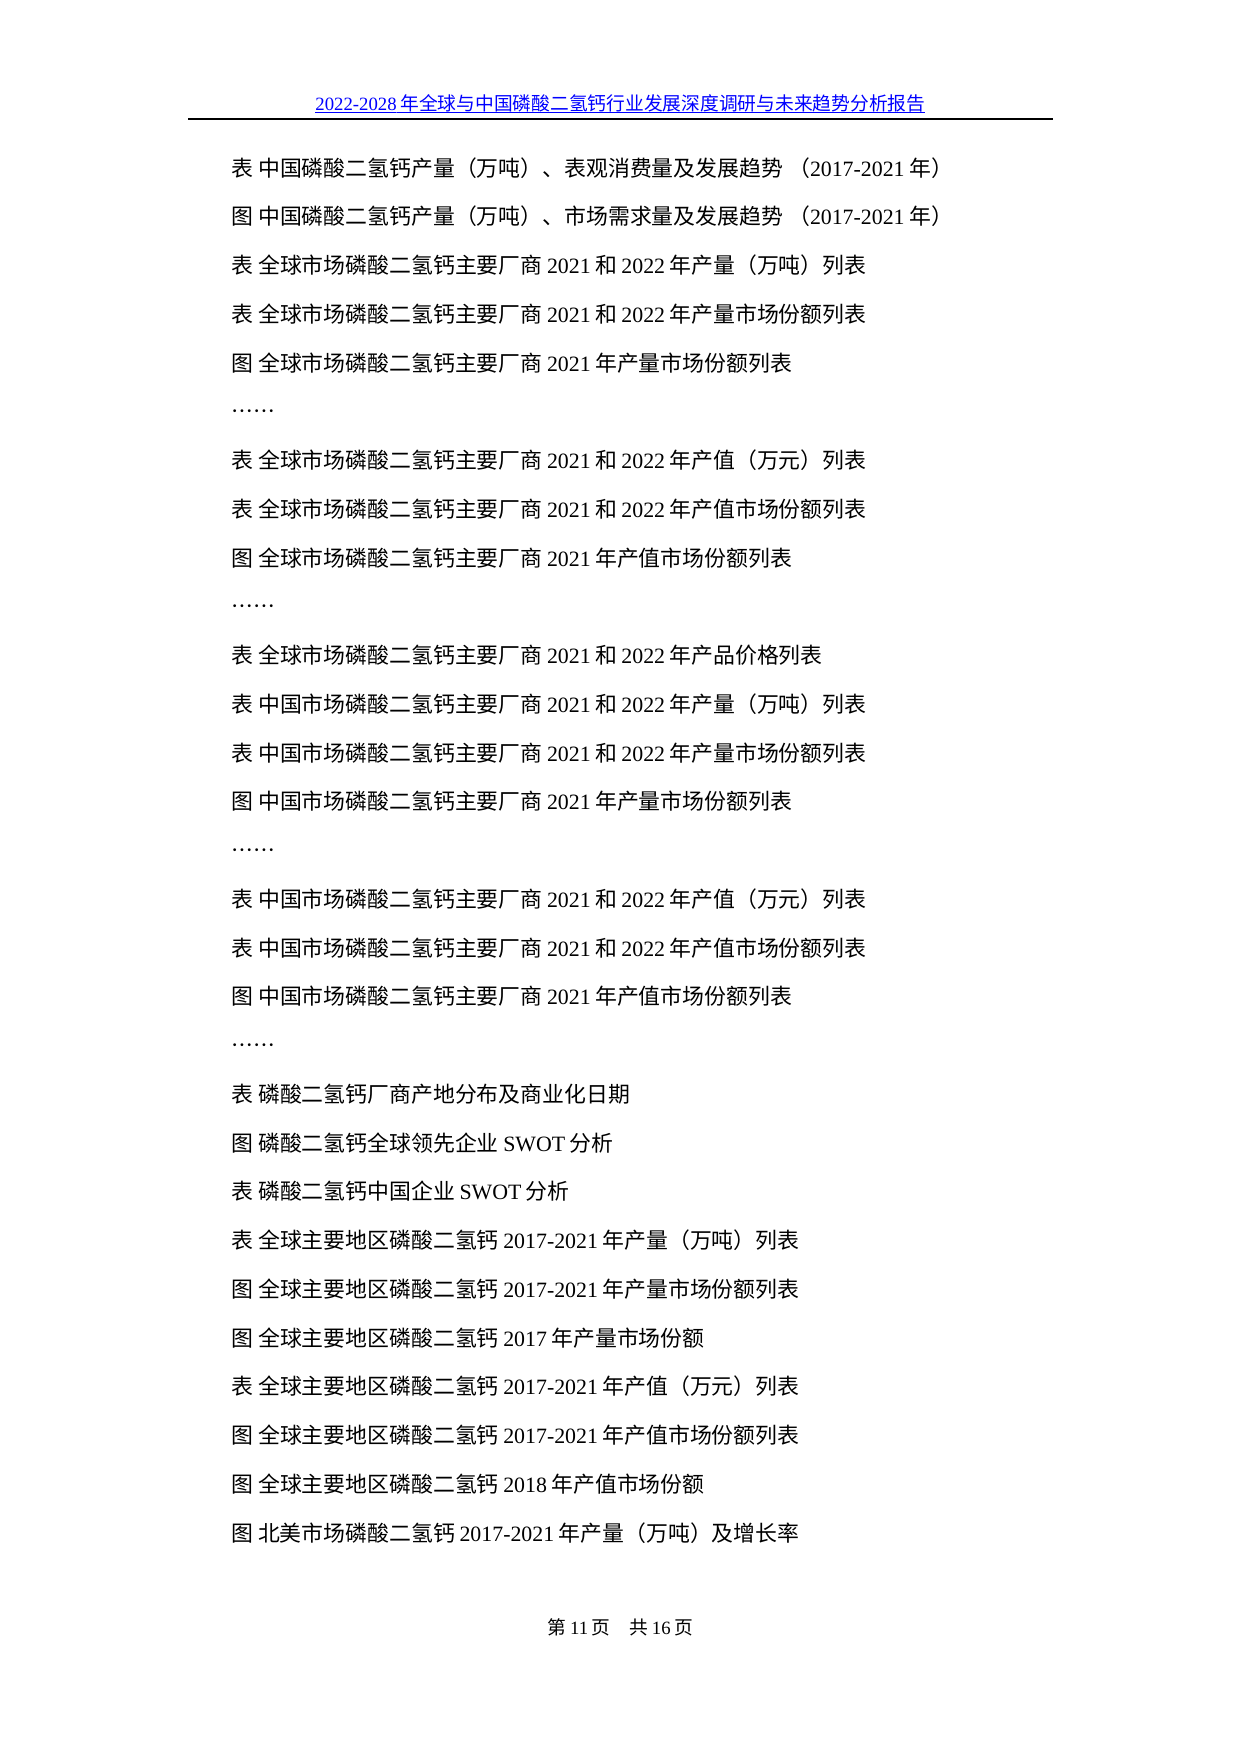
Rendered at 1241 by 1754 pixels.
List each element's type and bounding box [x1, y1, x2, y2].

text [187, 150, 1053, 1548]
